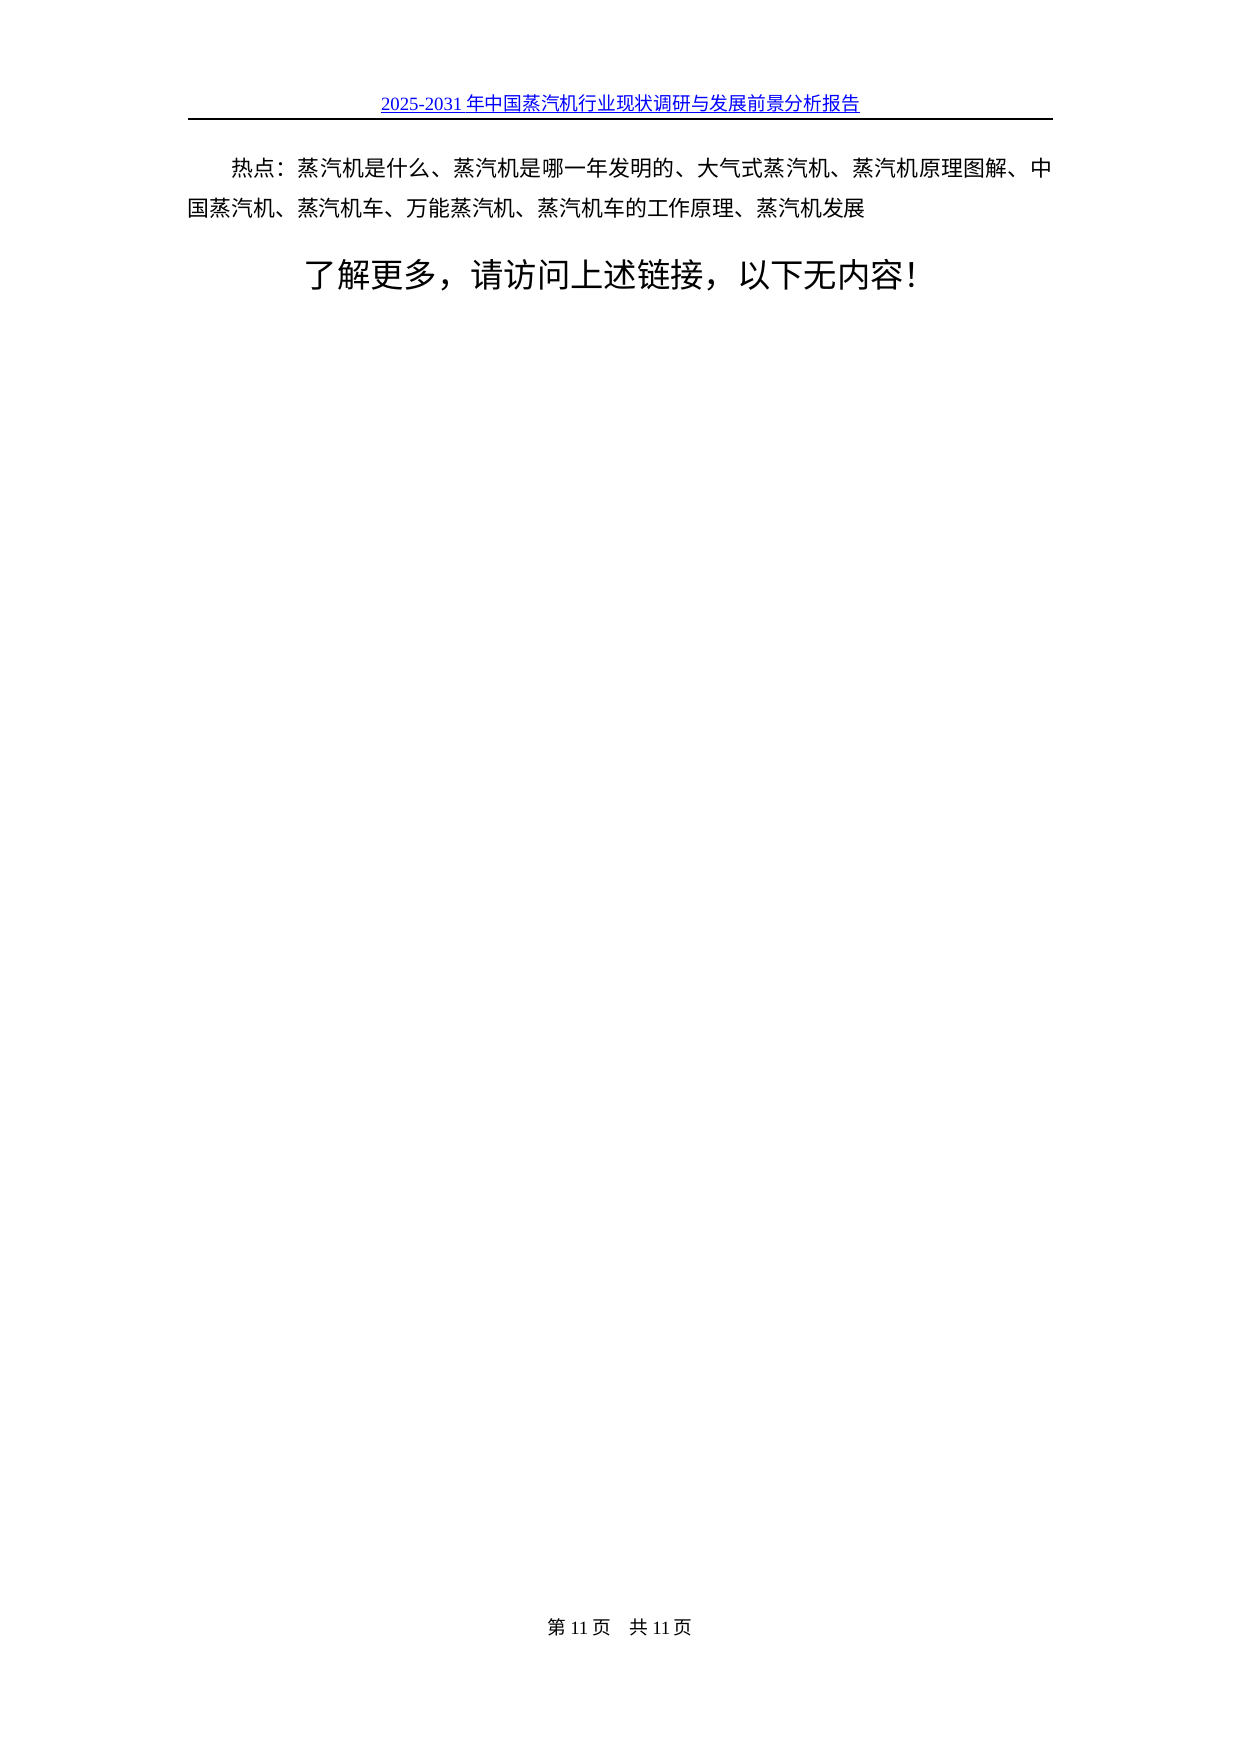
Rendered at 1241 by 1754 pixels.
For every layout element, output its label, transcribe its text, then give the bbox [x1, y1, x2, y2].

title 了解更多，请访问上述链接，以下无内容！ [187, 241, 1053, 306]
text 热点：蒸汽机是什么、蒸汽机是哪一年发明的、大气式蒸汽机、蒸汽机原理图解、中国蒸汽机、蒸汽机车、万能蒸汽机、蒸汽机车的工作原理、蒸汽机发展 [187, 150, 1053, 223]
